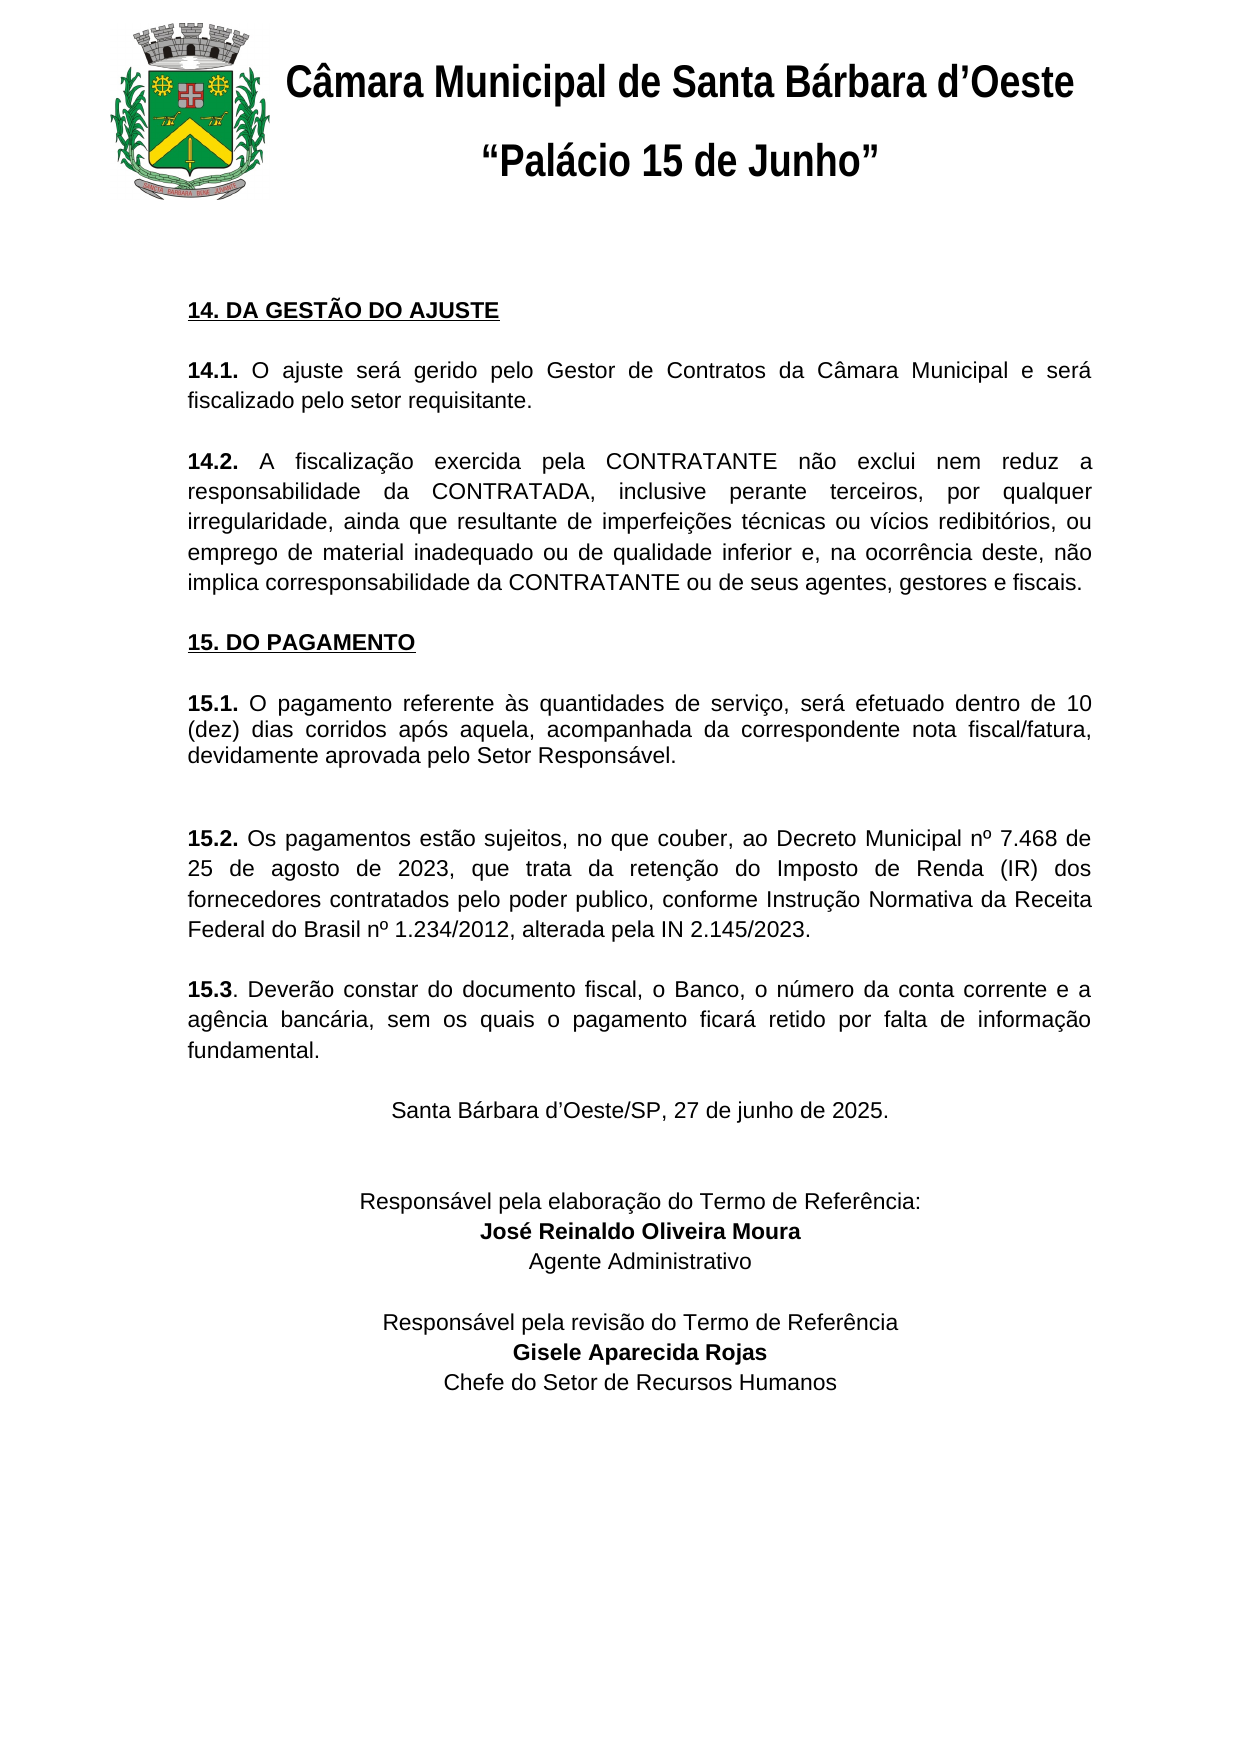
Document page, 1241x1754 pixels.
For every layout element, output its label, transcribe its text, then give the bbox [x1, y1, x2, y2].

text Santa Bárbara d’Oeste/SP, 27 de junho de 2025. [187, 1097, 1093, 1123]
text Responsável pela elaboração do Termo de Referência: [187, 1188, 1093, 1214]
text 15.3. Deverão constar do documento fiscal, o Banco, o número da conta corrente e a agência bancária, sem os quais o pagamento ficará retido por falta de informação fundamental. [187, 976, 1093, 1063]
text José Reinaldo Oliveira Moura [187, 1218, 1093, 1244]
text 15.1. O pagamento referente às quantidades de serviço, será efetuado dentro de 10 (dez) dias corridos após aquela, acompanhada da correspondente nota fiscal/fatura, devidamente aprovada pelo Setor Responsável. [187, 689, 1093, 768]
text 14. DA GESTÃO DO AJUSTE [187, 297, 1093, 323]
text Chefe do Setor de Recursos Humanos [187, 1369, 1093, 1395]
picture [110, 23, 270, 200]
text 14.2. A fiscalização exercida pela CONTRATANTE não exclui nem reduz a responsabilidade da CONTRATADA, inclusive perante terceiros, por qualquer irregularidade, ainda que resultante de imperfeições técnicas ou vícios redibitórios, ou emprego de material inadequado ou de qualidade inferior e, na ocorrência deste, não implica corresponsabilidade da CONTRATANTE ou de seus agentes, gestores e fiscais. [187, 448, 1093, 595]
text 15. DO PAGAMENTO [187, 629, 1093, 655]
text Responsável pela revisão do Termo de Referência [187, 1308, 1093, 1335]
text Agente Administrativo [187, 1248, 1093, 1274]
text Gisele Aparecida Rojas [187, 1339, 1093, 1365]
text 15.2. Os pagamentos estão sujeitos, no que couber, ao Decreto Municipal nº 7.468 de 25 de agosto de 2023, que trata da retenção do Imposto de Renda (IR) dos fornecedores contratados pelo poder publico, conforme Instrução Normativa da Receita Federal do Brasil nº 1.234/2012, alterada pela IN 2.145/2023. [187, 825, 1093, 942]
text 14.1. O ajuste será gerido pelo Gestor de Contratos da Câmara Municipal e será fiscalizado pelo setor requisitante. [187, 357, 1093, 414]
